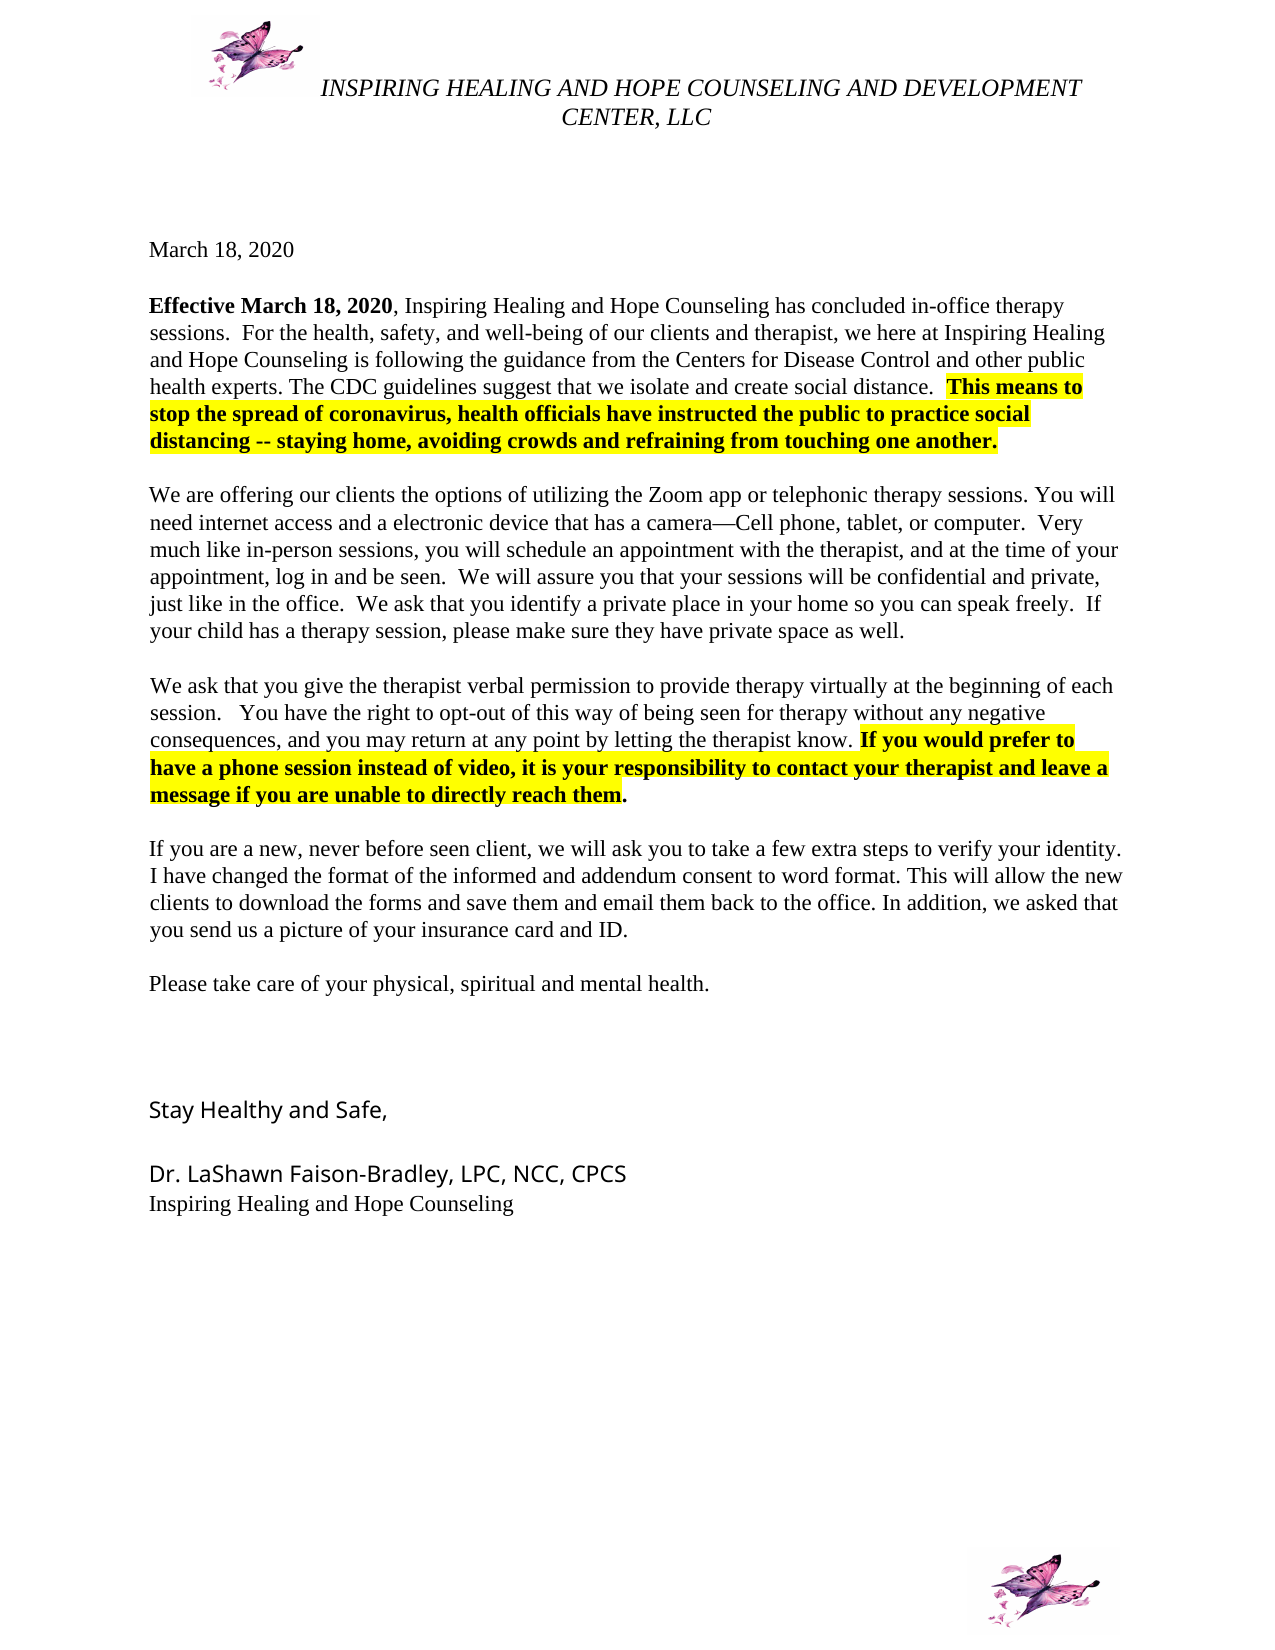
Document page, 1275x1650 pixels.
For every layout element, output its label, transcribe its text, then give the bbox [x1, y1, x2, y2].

text message if you are unable to directly reach them. [150, 781, 1125, 807]
picture [967, 1547, 1121, 1635]
text If you are a new, never before seen client, we will ask you to take a few extra steps to verify your identity. I have changed the format of the informed and addendum consent to word format. This will allow the new clients to download the forms and save them and email them back to the office. In addition, we asked that you send us a picture of your insurance card and ID. [148, 835, 1125, 942]
text Effective March 18, 2020, Inspiring Healing and Hope Counseling has concluded in-office therapy sessions. For the health, safety, and well-being of our clients and therapist, we here at Inspiring Healing and Hope Counseling is following the guidance from the Centers for Disease Control and other public health experts. The CDC guidelines suggest that we isolate and create social distance. This means to stop the spread of coronavirus, health officials have instructed the public to practice social distancing -- staying home, avoiding crowds and refraining from touching one another. [148, 292, 1125, 454]
text March 18, 2020 [148, 236, 1125, 263]
text Dr. LaShawn Faison-Bradley, LPC, NCC, CPCS [148, 1158, 1125, 1189]
text Inspiring Healing and Hope Counseling [148, 1191, 1125, 1217]
text We ask that you give the therapist verbal permission to provide therapy virtually at the beginning of each session. You have the right to opt-out of this way of being seen for therapy without any negative consequences, and you may return at any point by letting the therapist know. If you would prefer to have a phone session instead of video, it is your responsibility to contact your therapist and leave a [150, 672, 1125, 780]
text Stay Healthy and Safe, [148, 1094, 1125, 1125]
text Please take care of your physical, spiritual and mental health. [148, 970, 1125, 997]
picture [191, 15, 321, 97]
text We are offering our clients the options of utilizing the Zoom app or telephonic therapy sessions. You will need internet access and a electronic device that has a camera—Cell phone, tablet, or computer. Very much like in-person sessions, you will schedule an appointment with the therapist, and at the time of your appointment, log in and be seen. We will assure you that your sessions will be confidential and private, just like in the office. We ask that you identify a private place in your home so you can speak freely. If your child has a therapy session, please make sure they have private space as well. [148, 481, 1125, 643]
